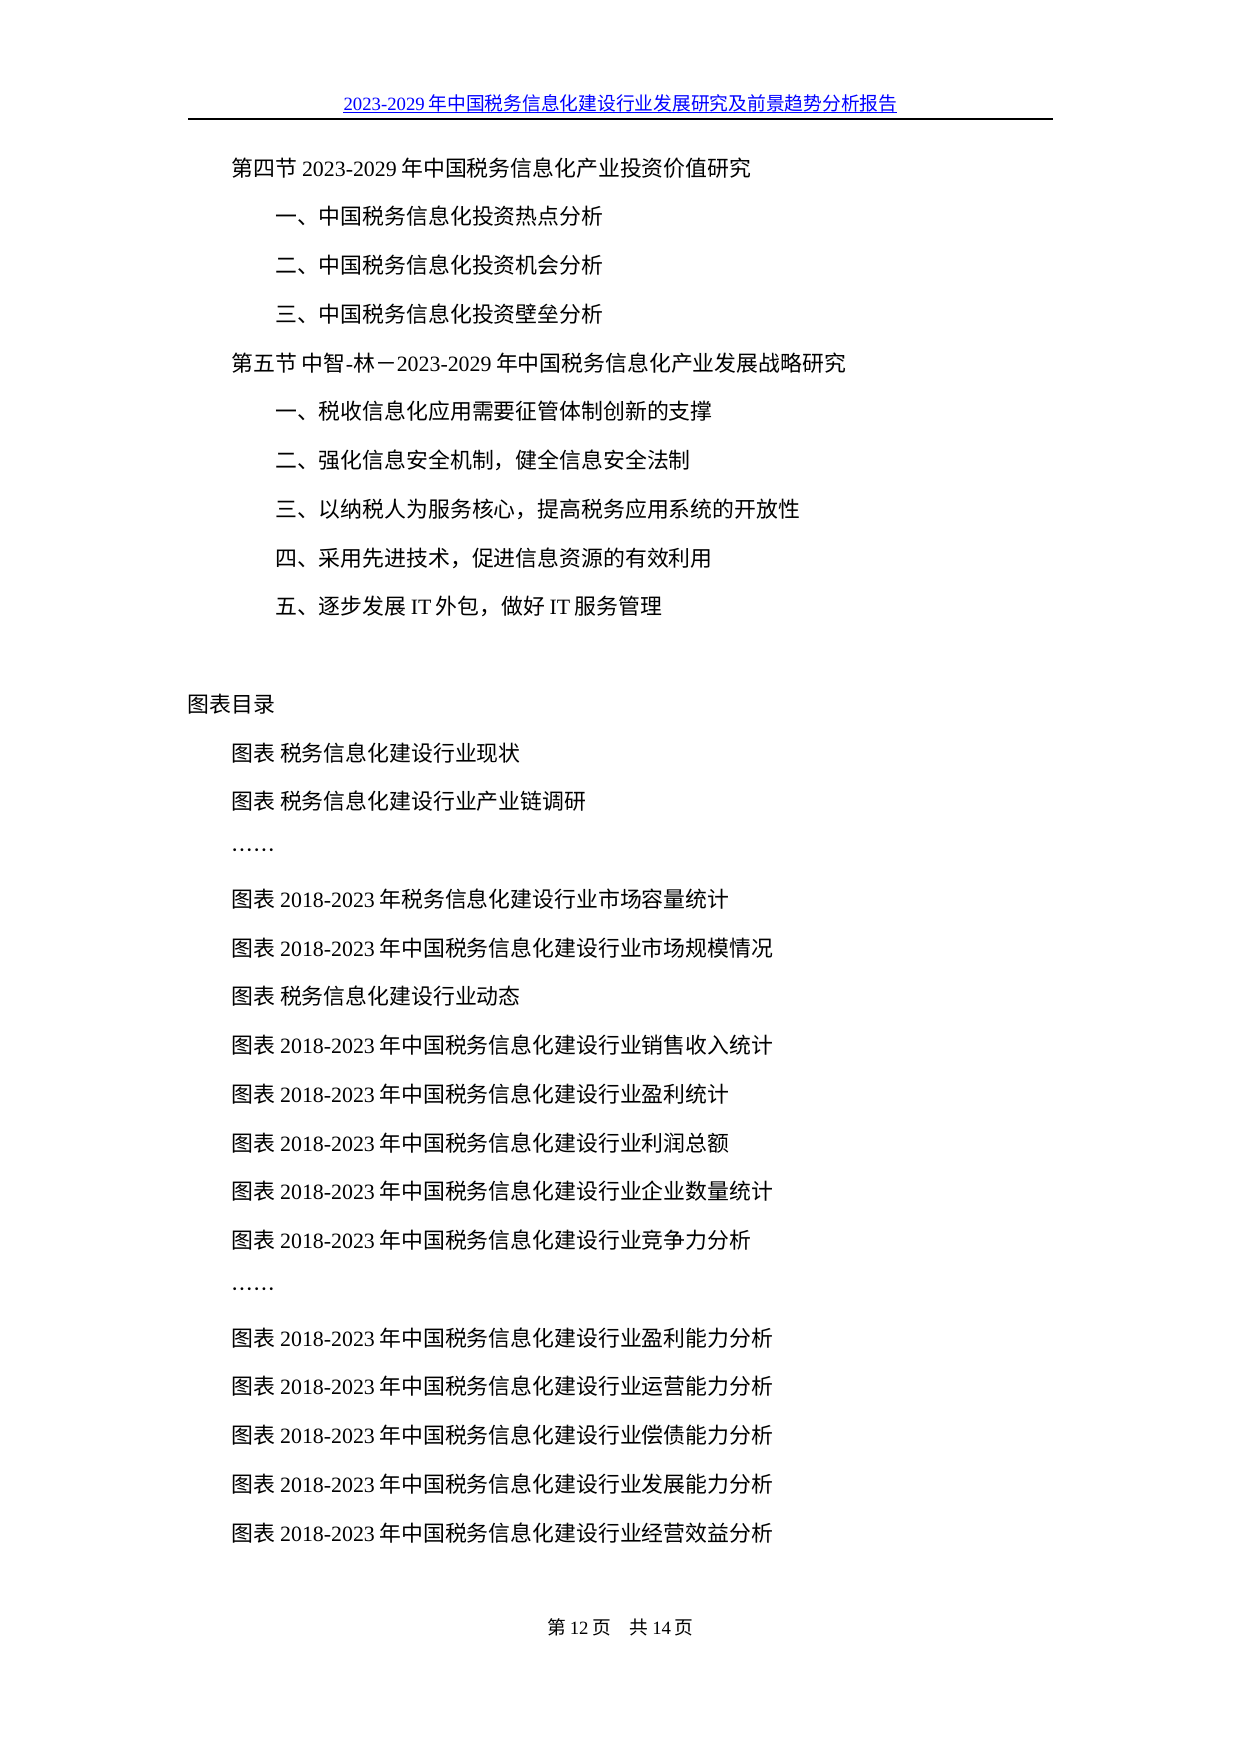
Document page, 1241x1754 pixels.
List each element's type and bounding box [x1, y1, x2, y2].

text [187, 150, 1053, 1548]
